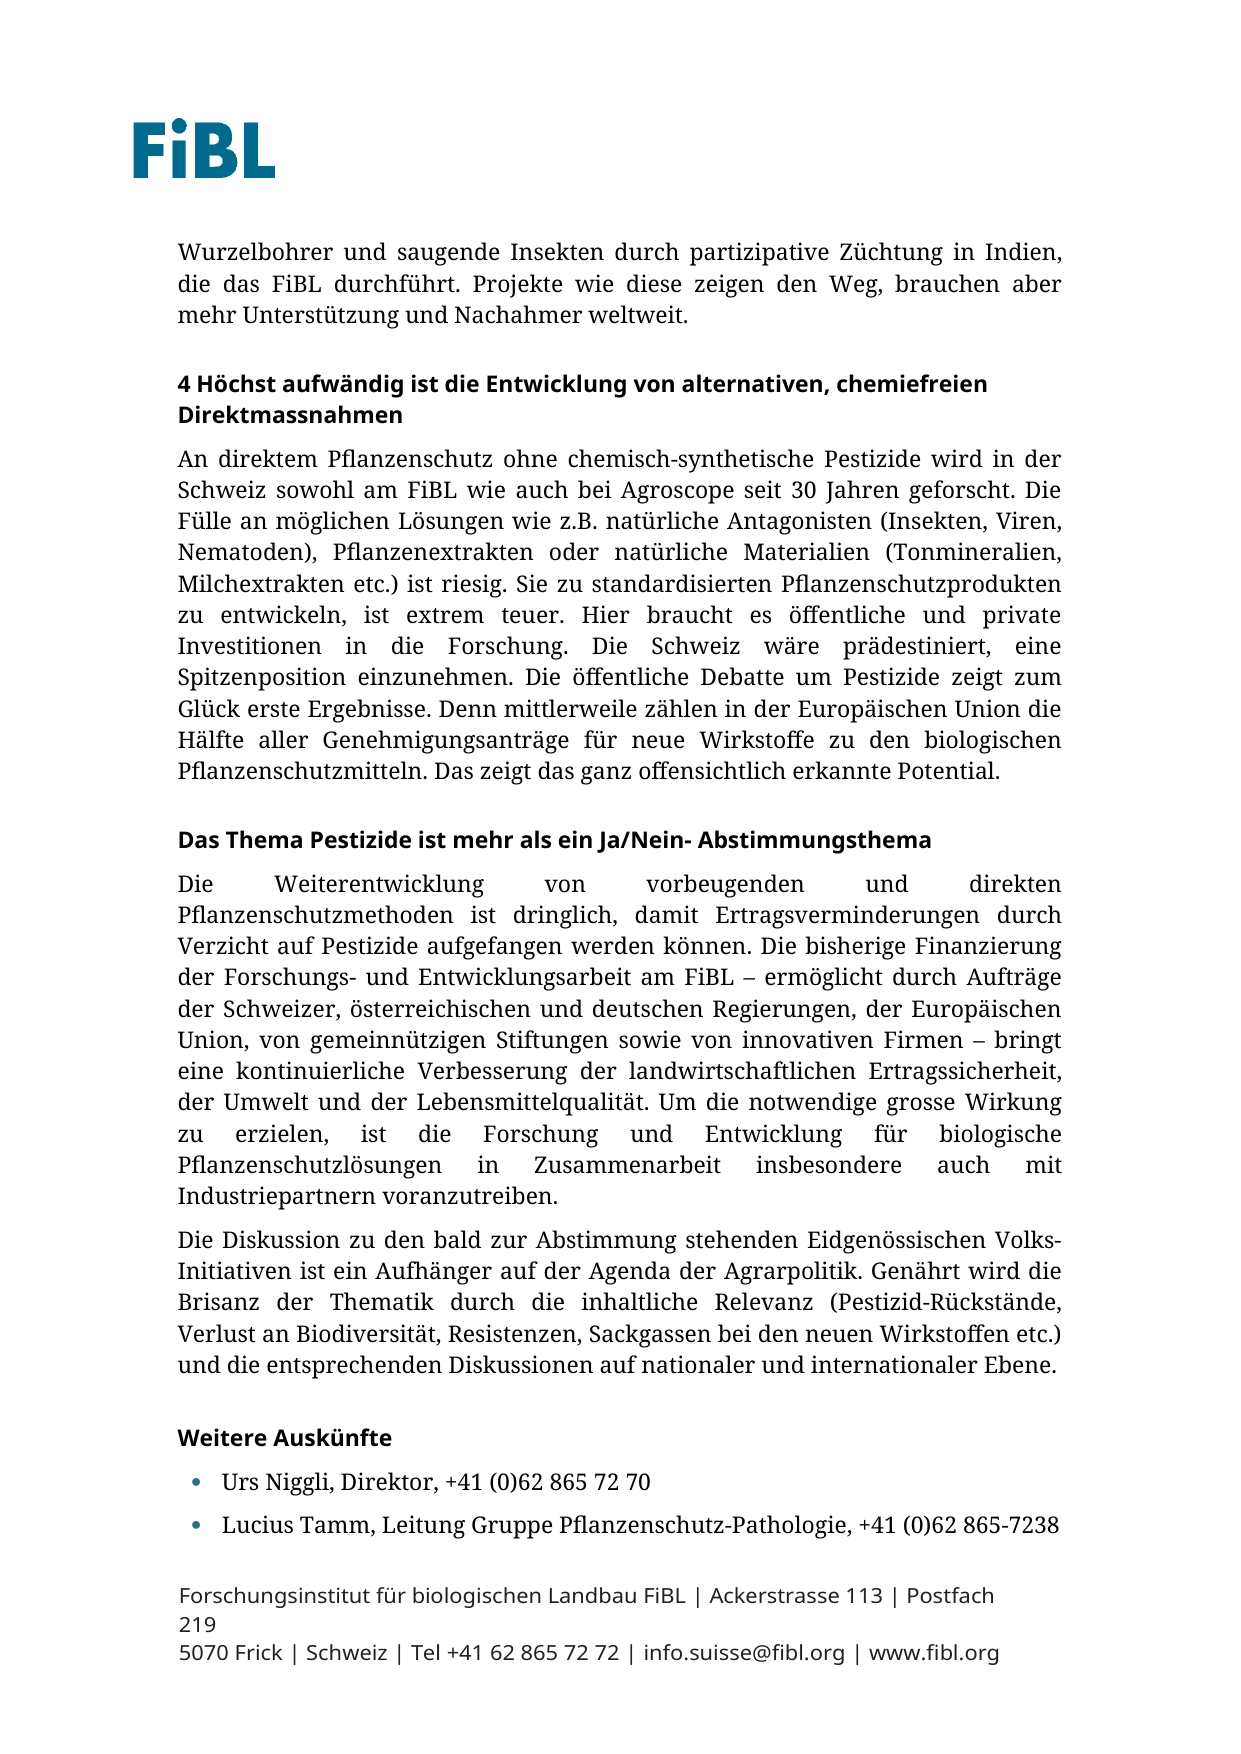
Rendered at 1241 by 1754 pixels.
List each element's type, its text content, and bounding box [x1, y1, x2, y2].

picture [133, 118, 275, 178]
text Die Diskussion zu den bald zur Abstimmung stehenden Eidgenössischen Volks-Initiativen ist ein Aufhänger auf der Agenda der Agrarpolitik. Genährt wird die Brisanz der Thematik durch die inhaltliche Relevanz (Pestizid-Rückstände, Verlust an Biodiversität, Resistenzen, Sackgassen bei den neuen Wirkstoffen etc.) und die entsprechenden Diskussionen auf nationaler und internationaler Ebene. [177, 1224, 1063, 1380]
text 4 Höchst aufwändig ist die Entwicklung von alternativen, chemiefreien Direktmassnahmen [177, 367, 1063, 430]
text Lucius Tamm, Leitung Gruppe Pflanzenschutz-Pathologie, +41 (0)62 865-7238 [192, 1509, 1063, 1540]
picture [210, 134, 219, 144]
text An direktem Pflanzenschutz ohne chemisch-synthetische Pestizide wird in der Schweiz sowohl am FiBL wie auch bei Agroscope seit 30 Jahren geforscht. Die Fülle an möglichen Lösungen wie z.B. natürliche Antagonisten (Insekten, Viren, Nematoden), Pflanzenextrakten oder natürliche Materialien (Tonmineralien, Milchextrakten etc.) ist riesig. Sie zu standardisierten Pflanzenschutzprodukten zu entwickeln, ist extrem teuer. Hier braucht es öffentliche und private Investitionen in die Forschung. Die Schweiz wäre prädestiniert, eine Spitzenposition einzunehmen. Die öffentliche Debatte um Pestizide zeigt zum Glück erste Ergebnisse. Denn mittlerweile zählen in der Europäischen Union die Hälfte aller Genehmigungsanträge für neue Wirkstoffe zu den biologischen Pflanzenschutzmitteln. Das zeigt das ganz offensichtlich erkannte Potential. [177, 442, 1063, 786]
text Das Thema Pestizide ist mehr als ein Ja/Nein- Abstimmungsthema [177, 824, 1063, 855]
text Weitere Auskünfte [177, 1422, 1063, 1453]
text Die Weiterentwicklung von vorbeugenden und direkten Pflanzenschutzmethoden ist dringlich, damit Ertragsverminderungen durch Verzicht auf Pestizide aufgefangen werden können. Die bisherige Finanzierung der Forschungs- und Entwicklungsarbeit am FiBL – ermöglicht durch Aufträge der Schweizer, österreichischen und deutschen Regierungen, der Europäischen Union, von gemeinnützigen Stiftungen sowie von innovativen Firmen – bringt eine kontinuierliche Verbesserung der landwirtschaftlichen Ertragssicherheit, der Umwelt und der Lebensmittelqualität. Um die notwendige grosse Wirkung zu erzielen, ist die Forschung und Entwicklung für biologische Pflanzenschutzlösungen in Zusammenarbeit insbesondere auch mit Industriepartnern voranzutreiben. [177, 867, 1063, 1211]
picture [210, 156, 222, 167]
text Urs Niggli, Direktor, +41 (0)62 865 72 70 [192, 1465, 1063, 1497]
